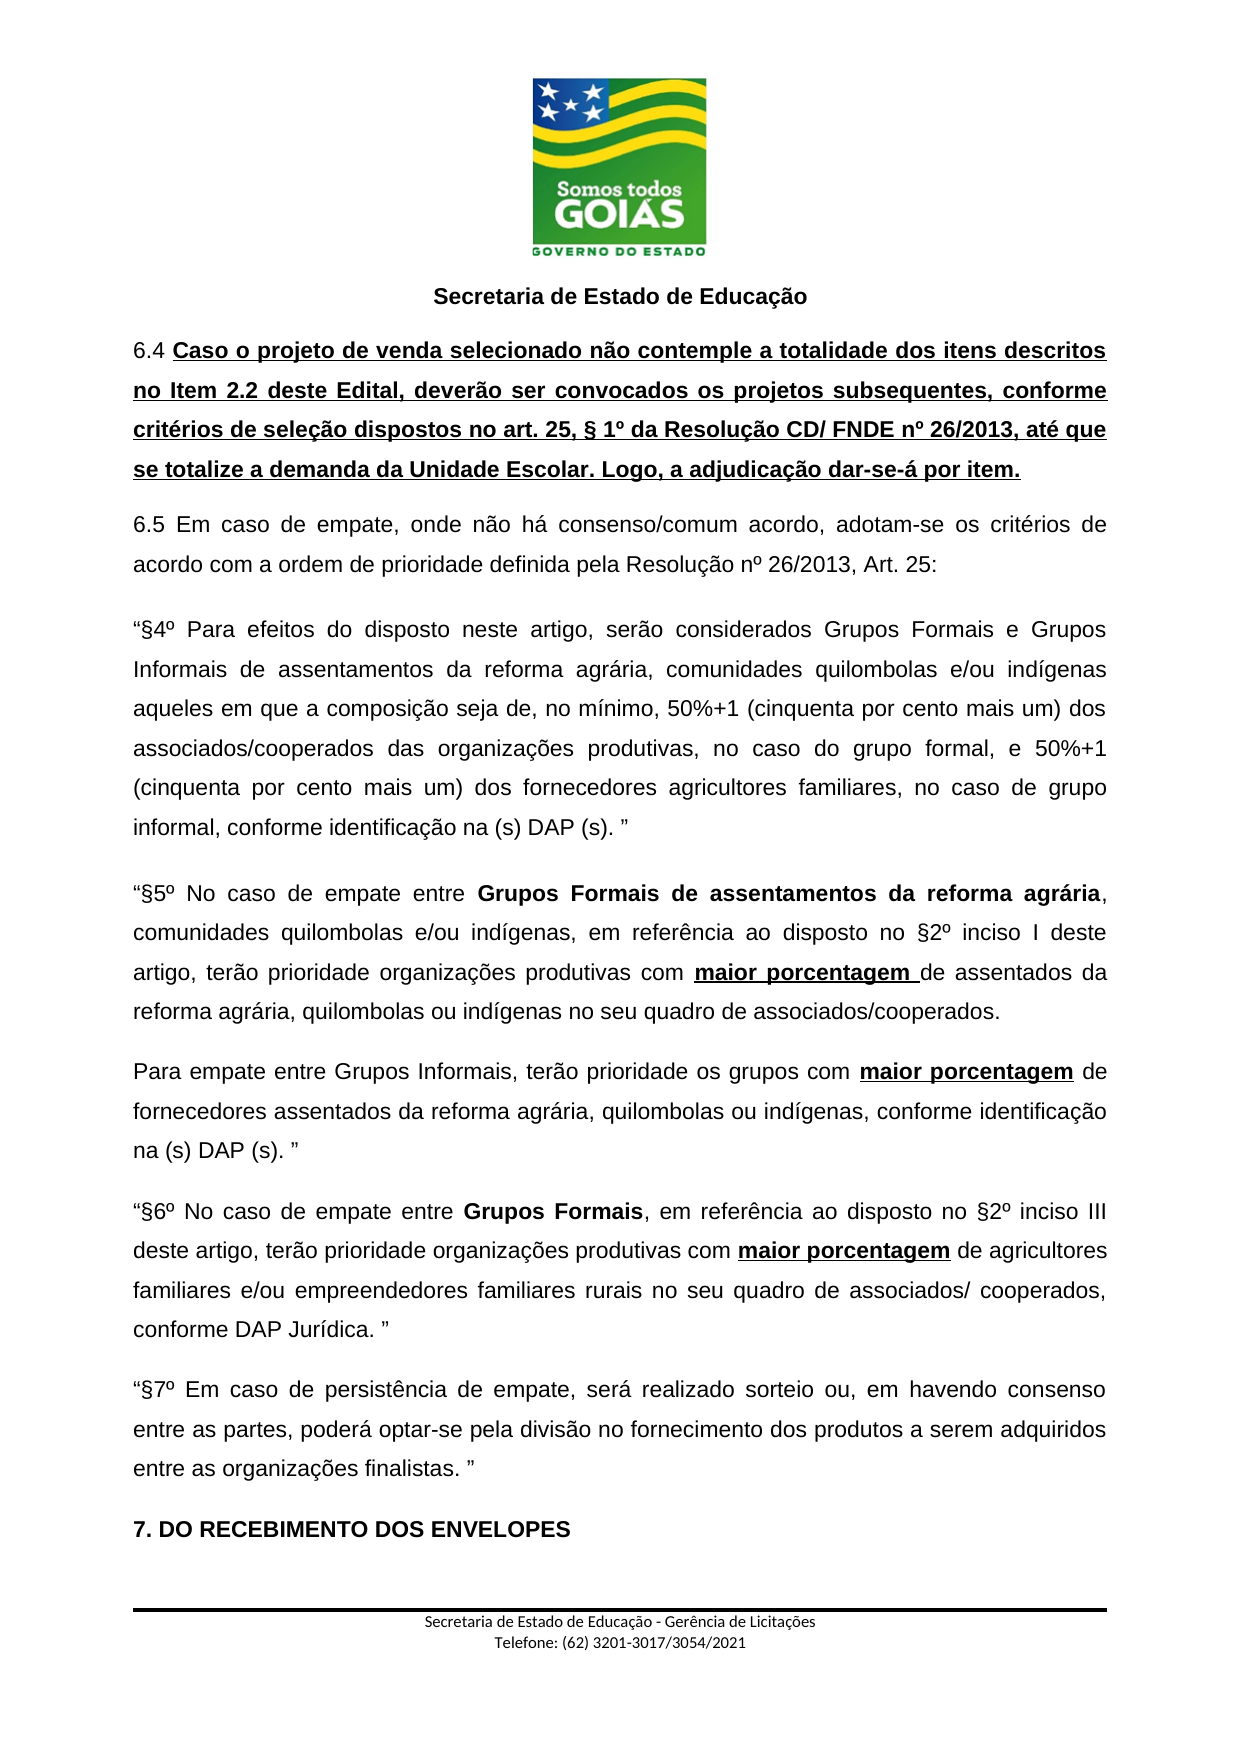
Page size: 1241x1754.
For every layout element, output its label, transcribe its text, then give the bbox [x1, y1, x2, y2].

text 6.4 Caso o projeto de venda selecionado não contemple a totalidade dos itens descritos no Item 2.2 deste Edital, deverão ser convocados os projetos subsequentes, conforme critérios de seleção dispostos no art. 25, § 1º da Resolução CD/ FNDE nº 26/2013, até que se totalize a demanda da Unidade Escolar. Logo, a adjudicação dar-se-á por item. [133, 440, 1107, 482]
text “§7º Em caso de persistência de empate, será realizado sorteio ou, em havendo consenso entre as partes, poderá optar-se pela divisão no fornecimento dos produtos a serem adquiridos entre as organizações finalistas. ” [133, 1376, 1107, 1482]
picture [532, 73, 708, 259]
text “§6º No caso de empate entre Grupos Formais, em referência ao disposto no §2º inciso III deste artigo, terão prioridade organizações produtivas com maior porcentagem de agricultores familiares e/ou empreendedores familiares rurais no seu quadro de associados/ cooperados, conforme DAP Jurídica. ” [133, 1198, 1107, 1342]
text “§5º No caso de empate entre Grupos Formais de assentamentos da reforma agrária, comunidades quilombolas e/ou indígenas, em referência ao disposto no §2º inciso I deste artigo, terão prioridade organizações produtivas com maior porcentagem de assentados da reforma agrária, quilombolas ou indígenas no seu quadro de associados/cooperados. [133, 879, 1107, 1024]
text 6.4 Caso o projeto de venda selecionado não contemple a totalidade dos itens descritos no Item 2.2 deste Edital, deverão ser convocados os projetos subsequentes, conforme critérios de seleção dispostos no art. 25, § 1º da Resolução CD/ FNDE nº 26/2013, até que se totalize a demanda da Unidade Escolar. Logo, a adjudicação dar-se-á por item. [133, 401, 1107, 439]
text 7. DO RECEBIMENTO DOS ENVELOPES [133, 1516, 1107, 1542]
text 6.4 Caso o projeto de venda selecionado não contemple a totalidade dos itens descritos no Item 2.2 deste Edital, deverão ser convocados os projetos subsequentes, conforme critérios de seleção dispostos no art. 25, § 1º da Resolução CD/ FNDE nº 26/2013, até que se totalize a demanda da Unidade Escolar. Logo, a adjudicação dar-se-á por item. [133, 337, 1107, 400]
subtitle 6.5 Em caso de empate, onde não há consenso/comum acordo, adotam-se os critérios de acordo com a ordem de prioridade definida pela Resolução nº 26/2013, Art. 25: [133, 511, 1107, 577]
subtitle “§4º Para efeitos do disposto neste artigo, serão considerados Grupos Formais e Grupos Informais de assentamentos da reforma agrária, comunidades quilombolas e/ou indígenas aqueles em que a composição seja de, no mínimo, 50%+1 (cinquenta por cento mais um) dos associados/cooperados das organizações produtivas, no caso do grupo formal, e 50%+1 (cinquenta por cento mais um) dos fornecedores agricultores familiares, no caso de grupo informal, conforme identificação na (s) DAP (s). ” [133, 616, 1107, 840]
text Para empate entre Grupos Informais, terão prioridade os grupos com maior porcentagem de fornecedores assentados da reforma agrária, quilombolas ou indígenas, conforme identificação na (s) DAP (s). ” [133, 1058, 1107, 1164]
